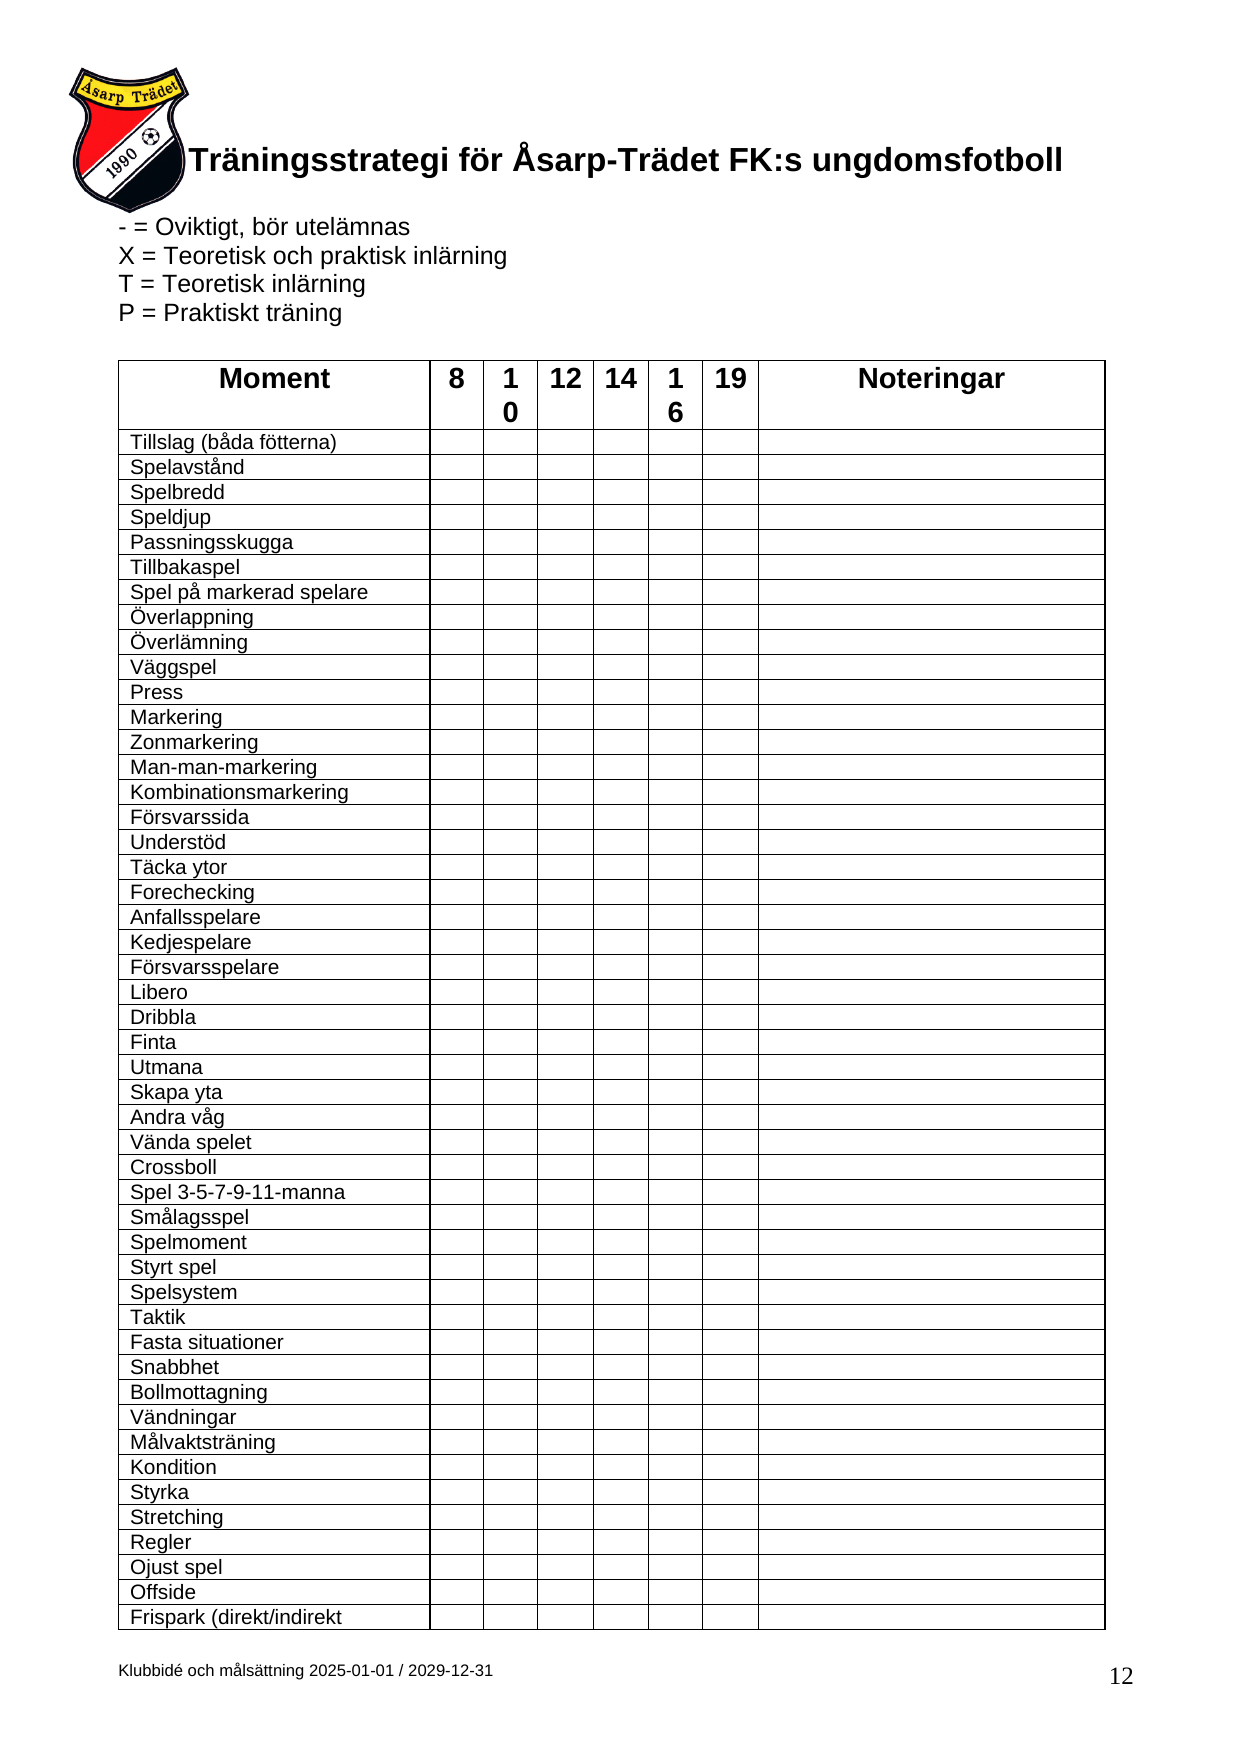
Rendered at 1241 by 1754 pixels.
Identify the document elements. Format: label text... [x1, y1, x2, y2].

table_cell [703, 1205, 758, 1228]
table_cell [703, 1455, 758, 1478]
table_cell Finta [119, 1030, 429, 1053]
table_cell [594, 1305, 648, 1328]
table_header 8 [431, 361, 483, 428]
table_cell [538, 830, 593, 853]
table_cell [649, 605, 702, 628]
table_cell [649, 1380, 702, 1403]
table_cell [703, 1405, 758, 1428]
table_cell [703, 1105, 758, 1128]
table_cell [759, 455, 1104, 478]
table_cell Tillbakaspel [119, 555, 429, 578]
table_cell [431, 930, 483, 953]
table_cell [431, 1155, 483, 1178]
table_cell [703, 1605, 758, 1628]
table_cell [431, 1230, 483, 1253]
table_cell [759, 880, 1104, 903]
table_cell [759, 555, 1104, 578]
table_cell [649, 1330, 702, 1353]
table_cell [431, 980, 483, 1003]
table_cell [759, 1205, 1104, 1228]
table_cell [759, 430, 1104, 453]
table_header 19 [703, 361, 758, 428]
table_cell [649, 855, 702, 878]
table_cell [538, 780, 593, 803]
table_cell [703, 980, 758, 1003]
table_cell [538, 605, 593, 628]
table_cell [703, 555, 758, 578]
table_cell [649, 980, 702, 1003]
table_header 16 [649, 361, 702, 428]
table_cell [703, 1380, 758, 1403]
table_cell [759, 1130, 1104, 1153]
table_cell [594, 1280, 648, 1303]
table_cell Taktik [119, 1305, 429, 1328]
table_cell [484, 580, 537, 603]
table_cell Anfallsspelare [119, 905, 429, 928]
table_cell [484, 705, 537, 728]
table_cell [484, 1405, 537, 1428]
table_cell [594, 1030, 648, 1053]
table_cell [484, 1505, 537, 1528]
picture [65, 65, 194, 215]
table_cell [649, 1105, 702, 1128]
table_cell [703, 1005, 758, 1028]
table_cell [431, 1105, 483, 1128]
table_cell [538, 805, 593, 828]
table_cell [594, 805, 648, 828]
table_cell [484, 1230, 537, 1253]
table_cell [538, 905, 593, 928]
table_cell [759, 1105, 1104, 1128]
table_cell [484, 505, 537, 528]
table_cell [649, 1205, 702, 1228]
table_cell [538, 705, 593, 728]
table_cell [703, 1180, 758, 1203]
table_cell [538, 680, 593, 703]
table_cell [538, 955, 593, 978]
table_cell Styrka [119, 1480, 429, 1503]
table_cell [431, 855, 483, 878]
table_cell [594, 630, 648, 653]
table_cell Libero [119, 980, 429, 1003]
table_cell [649, 530, 702, 553]
table_cell Väggspel [119, 655, 429, 678]
table_cell Markering [119, 705, 429, 728]
table_cell [703, 580, 758, 603]
table_cell [594, 1205, 648, 1228]
table_cell [649, 1280, 702, 1303]
table_cell [538, 755, 593, 778]
table_cell [594, 1130, 648, 1153]
table_cell [759, 1405, 1104, 1428]
table_cell [484, 480, 537, 503]
table_cell [538, 530, 593, 553]
table_cell [649, 1130, 702, 1153]
table_cell [759, 730, 1104, 753]
table_cell [703, 1430, 758, 1453]
table_cell [649, 1430, 702, 1453]
table_cell Dribbla [119, 1005, 429, 1028]
table_cell [759, 1455, 1104, 1478]
table_cell [484, 1555, 537, 1578]
table_cell Utmana [119, 1055, 429, 1078]
table_cell [759, 480, 1104, 503]
table_cell [703, 1255, 758, 1278]
table_cell [594, 655, 648, 678]
table_cell [484, 530, 537, 553]
table_cell Målvaktsträning [119, 1430, 429, 1453]
table_cell [594, 1355, 648, 1378]
table_cell [538, 555, 593, 578]
table_cell [649, 1555, 702, 1578]
table_cell [759, 855, 1104, 878]
table_cell [759, 1255, 1104, 1278]
table_cell Kedjespelare [119, 930, 429, 953]
table_cell [594, 1530, 648, 1553]
table_cell [538, 1155, 593, 1178]
table_cell [484, 680, 537, 703]
table_cell [538, 1230, 593, 1253]
table_cell Stretching [119, 1505, 429, 1528]
table_cell [484, 1480, 537, 1503]
table_cell [484, 855, 537, 878]
table_cell [431, 1505, 483, 1528]
text T = Teoretisk inlärning [118, 269, 1134, 298]
table_cell [759, 530, 1104, 553]
table_cell [431, 480, 483, 503]
table_cell [538, 1355, 593, 1378]
table_cell Spelmoment [119, 1230, 429, 1253]
table_cell [594, 480, 648, 503]
table_cell [759, 1305, 1104, 1328]
table_cell [649, 1530, 702, 1553]
table_cell [538, 1405, 593, 1428]
table_cell [759, 930, 1104, 953]
table_cell [703, 1580, 758, 1603]
table_cell [431, 730, 483, 753]
table_cell [759, 1005, 1104, 1028]
table_cell Överlämning [119, 630, 429, 653]
table_cell [594, 930, 648, 953]
table_cell [484, 1305, 537, 1328]
table_cell [703, 930, 758, 953]
table_cell [538, 1255, 593, 1278]
table_cell [703, 655, 758, 678]
table_cell [703, 780, 758, 803]
table_cell [649, 480, 702, 503]
table_cell [649, 830, 702, 853]
table_cell [594, 1155, 648, 1178]
table_cell [484, 1455, 537, 1478]
table_cell [759, 1155, 1104, 1178]
table_cell [649, 1305, 702, 1328]
table_cell [759, 1505, 1104, 1528]
table_cell [431, 1455, 483, 1478]
table_cell [594, 1055, 648, 1078]
table_cell [538, 1555, 593, 1578]
table_cell [484, 780, 537, 803]
table_cell [484, 1330, 537, 1353]
table_cell [538, 855, 593, 878]
table_cell [703, 1330, 758, 1353]
table_cell Snabbhet [119, 1355, 429, 1378]
table_cell [649, 1080, 702, 1103]
table_cell Regler [119, 1530, 429, 1553]
table_cell [484, 1005, 537, 1028]
table_cell [484, 1055, 537, 1078]
table_cell [431, 630, 483, 653]
table_cell [538, 880, 593, 903]
table_cell [538, 455, 593, 478]
table_cell [649, 1605, 702, 1628]
table_cell [649, 580, 702, 603]
table_cell [484, 455, 537, 478]
table_cell Spel på markerad spelare [119, 580, 429, 603]
table_cell [431, 1280, 483, 1303]
table_cell [703, 1130, 758, 1153]
table_cell [431, 1480, 483, 1503]
table_cell [484, 1530, 537, 1553]
table_cell [703, 630, 758, 653]
table_cell Täcka ytor [119, 855, 429, 878]
table_cell [538, 1505, 593, 1528]
table_cell [649, 1480, 702, 1503]
table_cell [431, 505, 483, 528]
table_cell [431, 1205, 483, 1228]
table_cell [703, 1355, 758, 1378]
table_cell [594, 1080, 648, 1103]
table_cell [484, 555, 537, 578]
table_cell Vända spelet [119, 1130, 429, 1153]
table_cell [484, 880, 537, 903]
table_cell [484, 1280, 537, 1303]
table_cell [703, 1080, 758, 1103]
table_cell [649, 755, 702, 778]
table_cell [594, 955, 648, 978]
table_cell [594, 1505, 648, 1528]
table_cell [484, 1355, 537, 1378]
table_cell [649, 930, 702, 953]
table_cell [431, 1430, 483, 1453]
table_cell [431, 455, 483, 478]
table_cell [431, 1305, 483, 1328]
table_cell [538, 1530, 593, 1553]
table_cell [431, 1055, 483, 1078]
table_cell [431, 605, 483, 628]
table_cell [703, 430, 758, 453]
table_cell [431, 530, 483, 553]
table_cell [594, 880, 648, 903]
table_cell [484, 1430, 537, 1453]
table_cell [484, 905, 537, 928]
table_cell [484, 830, 537, 853]
table_cell [594, 1405, 648, 1428]
table_header Noteringar [759, 361, 1104, 428]
table_cell [594, 780, 648, 803]
table_cell [759, 1530, 1104, 1553]
table_cell [594, 1105, 648, 1128]
table_cell [538, 1280, 593, 1303]
table_cell [594, 1380, 648, 1403]
table_cell [594, 530, 648, 553]
table_cell [703, 505, 758, 528]
table_cell [649, 1030, 702, 1053]
table_cell [703, 830, 758, 853]
table_cell Understöd [119, 830, 429, 853]
table_cell Forechecking [119, 880, 429, 903]
table_cell [759, 780, 1104, 803]
table_cell [538, 1180, 593, 1203]
table_cell [431, 1405, 483, 1428]
table_cell [594, 730, 648, 753]
table_cell [431, 830, 483, 853]
table_cell Crossboll [119, 1155, 429, 1178]
table_cell [538, 430, 593, 453]
table_cell [594, 430, 648, 453]
table_cell [649, 805, 702, 828]
table_cell [703, 955, 758, 978]
table_cell [431, 755, 483, 778]
table_cell [594, 1255, 648, 1278]
table_cell [484, 1155, 537, 1178]
table_cell [649, 555, 702, 578]
text Träningsstrategi för Åsarp-Trädet FK:s ungdomsfotboll [194, 140, 1134, 178]
table_cell [649, 630, 702, 653]
table_cell [759, 1030, 1104, 1053]
table_cell [431, 780, 483, 803]
table_cell [703, 730, 758, 753]
table_cell [759, 955, 1104, 978]
table_cell [594, 1580, 648, 1603]
table_cell [538, 980, 593, 1003]
table_cell [649, 1505, 702, 1528]
table_cell [484, 730, 537, 753]
table_cell [759, 805, 1104, 828]
table_cell Överlappning [119, 605, 429, 628]
table_cell [703, 480, 758, 503]
table_cell [649, 1155, 702, 1178]
table_cell [594, 1005, 648, 1028]
table_cell [594, 1480, 648, 1503]
table_cell [538, 1105, 593, 1128]
table_cell Press [119, 680, 429, 703]
table_cell [649, 1055, 702, 1078]
table_cell [759, 655, 1104, 678]
table_cell [594, 1555, 648, 1578]
table_cell Smålagsspel [119, 1205, 429, 1228]
table_cell [594, 980, 648, 1003]
table_cell [703, 705, 758, 728]
table_cell [594, 1605, 648, 1628]
table_cell [759, 680, 1104, 703]
table_cell [649, 730, 702, 753]
table_cell [703, 855, 758, 878]
table_cell [431, 905, 483, 928]
table_cell Tillslag (båda fötterna) [119, 430, 429, 453]
table_cell [649, 705, 702, 728]
table_cell [484, 1030, 537, 1053]
table_header 12 [538, 361, 593, 428]
table_cell [649, 880, 702, 903]
table_cell [703, 1155, 758, 1178]
table_cell [759, 1580, 1104, 1603]
table_cell [594, 905, 648, 928]
table_cell [538, 1130, 593, 1153]
table_cell [538, 1580, 593, 1603]
table_cell [759, 1605, 1104, 1628]
table_cell [538, 730, 593, 753]
table_cell [759, 830, 1104, 853]
table_cell [703, 455, 758, 478]
table_cell [484, 755, 537, 778]
table_cell [484, 605, 537, 628]
table_cell [649, 655, 702, 678]
table_cell [649, 430, 702, 453]
table_cell [649, 905, 702, 928]
table_cell Offside [119, 1580, 429, 1603]
table_cell [703, 805, 758, 828]
table_cell Spelavstånd [119, 455, 429, 478]
table_cell Spelbredd [119, 480, 429, 503]
table_header Moment [119, 361, 429, 428]
table_cell [538, 1305, 593, 1328]
table_cell [649, 680, 702, 703]
table_cell [703, 1030, 758, 1053]
text X = Teoretisk och praktisk inlärning [118, 241, 1134, 269]
table_cell [703, 1280, 758, 1303]
table_cell [484, 1080, 537, 1103]
table_cell [649, 780, 702, 803]
table_cell [759, 1430, 1104, 1453]
table_cell [759, 1280, 1104, 1303]
table_cell [484, 955, 537, 978]
table_cell Fasta situationer [119, 1330, 429, 1353]
table_cell [594, 680, 648, 703]
table_cell [538, 1005, 593, 1028]
table_cell [649, 1255, 702, 1278]
table_cell Kombinationsmarkering [119, 780, 429, 803]
table_cell [703, 1480, 758, 1503]
table_cell [594, 1430, 648, 1453]
table_cell [538, 1455, 593, 1478]
table_header 10 [484, 361, 537, 428]
table_cell [431, 680, 483, 703]
table_cell [538, 1330, 593, 1353]
table_cell [431, 580, 483, 603]
table_cell [759, 1480, 1104, 1503]
table_cell [538, 1605, 593, 1628]
table_cell [649, 1580, 702, 1603]
table_cell [431, 430, 483, 453]
table_cell [538, 1380, 593, 1403]
table_cell [538, 1430, 593, 1453]
table_cell [649, 1180, 702, 1203]
table_cell [703, 1505, 758, 1528]
table_cell [759, 1230, 1104, 1253]
table_cell [703, 1555, 758, 1578]
table_cell [703, 1305, 758, 1328]
table_cell [431, 1130, 483, 1153]
table_cell Skapa yta [119, 1080, 429, 1103]
table_cell [538, 580, 593, 603]
table_cell Speldjup [119, 505, 429, 528]
table_cell [431, 1180, 483, 1203]
table_cell [594, 1230, 648, 1253]
table_cell [594, 505, 648, 528]
table_cell [649, 1405, 702, 1428]
table_cell [484, 1380, 537, 1403]
table_cell Spel 3-5-7-9-11-manna [119, 1180, 429, 1203]
table_cell [484, 980, 537, 1003]
table_cell Man-man-markering [119, 755, 429, 778]
table_cell [484, 655, 537, 678]
table_cell [759, 605, 1104, 628]
table_cell [538, 1030, 593, 1053]
table_cell [594, 555, 648, 578]
table_cell Försvarssida [119, 805, 429, 828]
table_cell [431, 1030, 483, 1053]
table_cell [484, 1580, 537, 1603]
table_cell [649, 505, 702, 528]
table_cell [759, 1355, 1104, 1378]
table_cell [649, 1455, 702, 1478]
table_cell [431, 655, 483, 678]
table_cell [759, 1380, 1104, 1403]
table_cell [703, 1530, 758, 1553]
table_cell [759, 705, 1104, 728]
table_cell Försvarsspelare [119, 955, 429, 978]
table_cell [703, 1230, 758, 1253]
table_cell [703, 905, 758, 928]
table_cell [759, 1080, 1104, 1103]
table_cell [431, 1380, 483, 1403]
table_cell [703, 530, 758, 553]
table_cell [484, 805, 537, 828]
table_cell [759, 1330, 1104, 1353]
table_cell [594, 1455, 648, 1478]
table_cell [703, 880, 758, 903]
table_cell [484, 1255, 537, 1278]
table_cell [538, 1055, 593, 1078]
table_cell [594, 855, 648, 878]
table_cell [484, 930, 537, 953]
table_cell Styrt spel [119, 1255, 429, 1278]
table_cell [431, 805, 483, 828]
table_cell Zonmarkering [119, 730, 429, 753]
table_cell [594, 580, 648, 603]
table_cell [484, 1105, 537, 1128]
table_cell Spelsystem [119, 1280, 429, 1303]
table_cell [703, 755, 758, 778]
table_cell [431, 1605, 483, 1628]
table_cell [759, 580, 1104, 603]
table_header 14 [594, 361, 648, 428]
table_cell [759, 1555, 1104, 1578]
table_cell [649, 1005, 702, 1028]
table_cell [759, 905, 1104, 928]
table_cell [759, 1180, 1104, 1203]
table_cell [538, 1205, 593, 1228]
table_cell [431, 1555, 483, 1578]
table_cell [431, 1330, 483, 1353]
table_cell [703, 605, 758, 628]
table_cell [759, 630, 1104, 653]
table_cell [594, 605, 648, 628]
table_cell [703, 680, 758, 703]
table_cell [649, 955, 702, 978]
table_cell [759, 505, 1104, 528]
table_cell [484, 630, 537, 653]
table_cell Bollmottagning [119, 1380, 429, 1403]
table_cell [649, 455, 702, 478]
table_cell [649, 1230, 702, 1253]
table_cell [538, 480, 593, 503]
text P = Praktiskt träning [118, 298, 1134, 327]
table_cell [538, 655, 593, 678]
table_cell [759, 1055, 1104, 1078]
table_cell [431, 1255, 483, 1278]
table_cell [431, 1080, 483, 1103]
table_cell [594, 755, 648, 778]
table_cell [594, 1180, 648, 1203]
table_cell [431, 1580, 483, 1603]
table_cell [484, 430, 537, 453]
table_cell [431, 880, 483, 903]
table_cell [484, 1605, 537, 1628]
table_cell [431, 955, 483, 978]
table_cell [594, 1330, 648, 1353]
table_cell [594, 830, 648, 853]
table_cell Vändningar [119, 1405, 429, 1428]
table_cell [538, 930, 593, 953]
table_cell [484, 1205, 537, 1228]
table_cell [703, 1055, 758, 1078]
table_cell [484, 1130, 537, 1153]
text - = Oviktigt, bör utelämnas [118, 212, 1134, 241]
table_cell [594, 455, 648, 478]
table_cell [759, 980, 1104, 1003]
table_cell [759, 755, 1104, 778]
table_cell [538, 1080, 593, 1103]
table_cell [538, 1480, 593, 1503]
table_cell Andra våg [119, 1105, 429, 1128]
table_cell Passningsskugga [119, 530, 429, 553]
table_cell [431, 555, 483, 578]
table_cell [431, 705, 483, 728]
table_cell [594, 705, 648, 728]
table_cell Frispark (direkt/indirekt [119, 1605, 429, 1628]
table_cell [649, 1355, 702, 1378]
table_cell [538, 505, 593, 528]
table_cell Kondition [119, 1455, 429, 1478]
table_cell [431, 1530, 483, 1553]
table_cell [431, 1005, 483, 1028]
table_cell [484, 1180, 537, 1203]
table_cell Ojust spel [119, 1555, 429, 1578]
table_cell [431, 1355, 483, 1378]
table_cell [538, 630, 593, 653]
